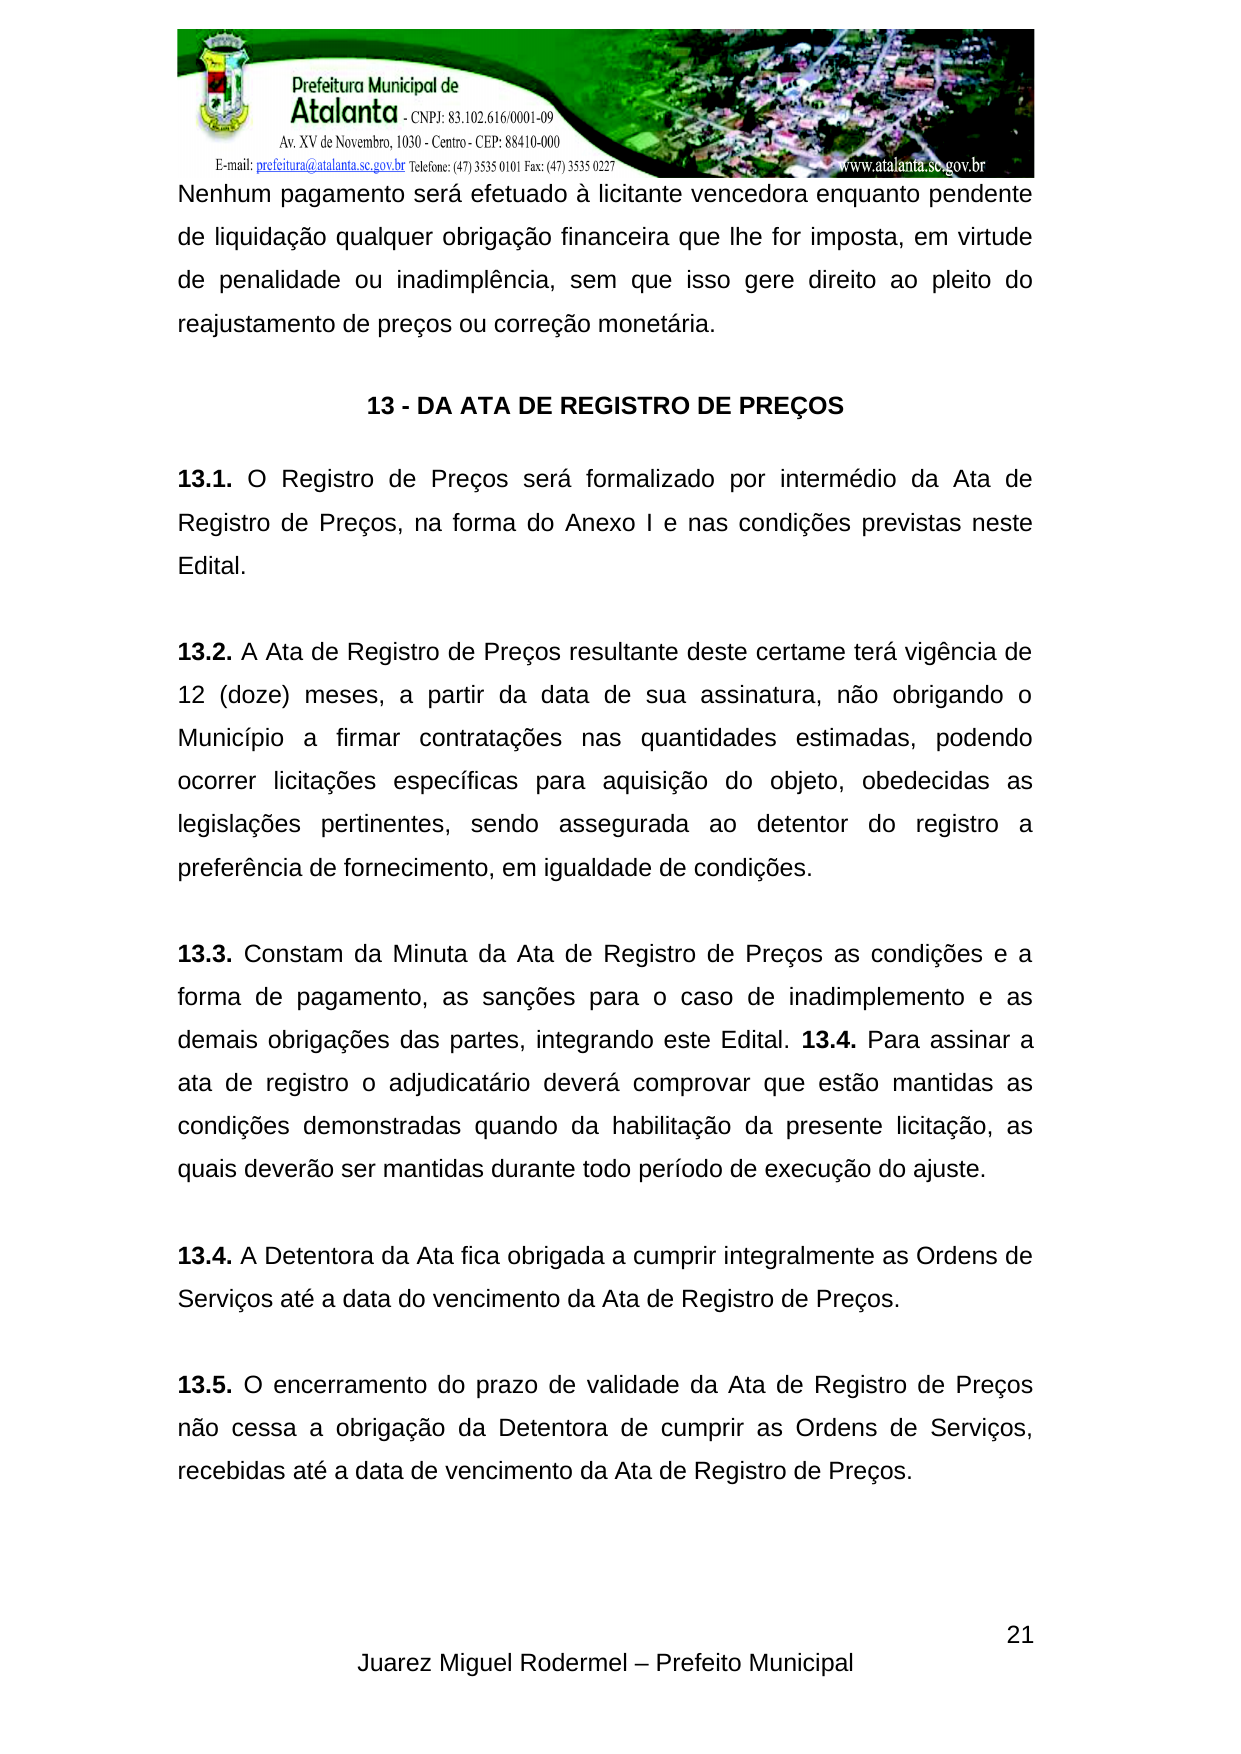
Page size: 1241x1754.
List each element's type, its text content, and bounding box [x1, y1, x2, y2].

text 13.3. Constam da Minuta da Ata de Registro de Preços as condições e a forma de pagamento, as sanções para o caso de inadimplemento e as demais obrigações das partes, integrando este Edital. 13.4. Para assinar a ata de registro o adjudicatário deverá comprovar que estão mantidas as condições demonstradas quando da habilitação da presente licitação, as quais deverão ser mantidas durante todo período de execução do ajuste. [177, 939, 1034, 1183]
text 13.2. A Ata de Registro de Preços resultante deste certame terá vigência de 12 (doze) meses, a partir da data de sua assinatura, não obrigando o Município a firmar contratações nas quantidades estimadas, podendo ocorrer licitações específicas para aquisição do objeto, obedecidas as legislações pertinentes, sendo assegurada ao detentor do registro a preferência de fornecimento, em igualdade de condições. [177, 637, 1034, 881]
text 13.5. O encerramento do prazo de validade da Ata de Registro de Preços não cessa a obrigação da Detentora de cumprir as Ordens de Serviços, recebidas até a data de vencimento da Ata de Registro de Preços. [177, 1370, 1034, 1485]
text 13.1. O Registro de Preços será formalizado por intermédio da Ata de Registro de Preços, na forma do Anexo I e nas condições previstas neste Edital. [177, 464, 1034, 579]
subtitle 13 - DA ATA DE REGISTRO DE PREÇOS [177, 391, 1034, 420]
picture [177, 29, 1035, 178]
text 13.4. A Detentora da Ata fica obrigada a cumprir integralmente as Ordens de Serviços até a data do vencimento da Ata de Registro de Preços. [177, 1241, 1034, 1313]
